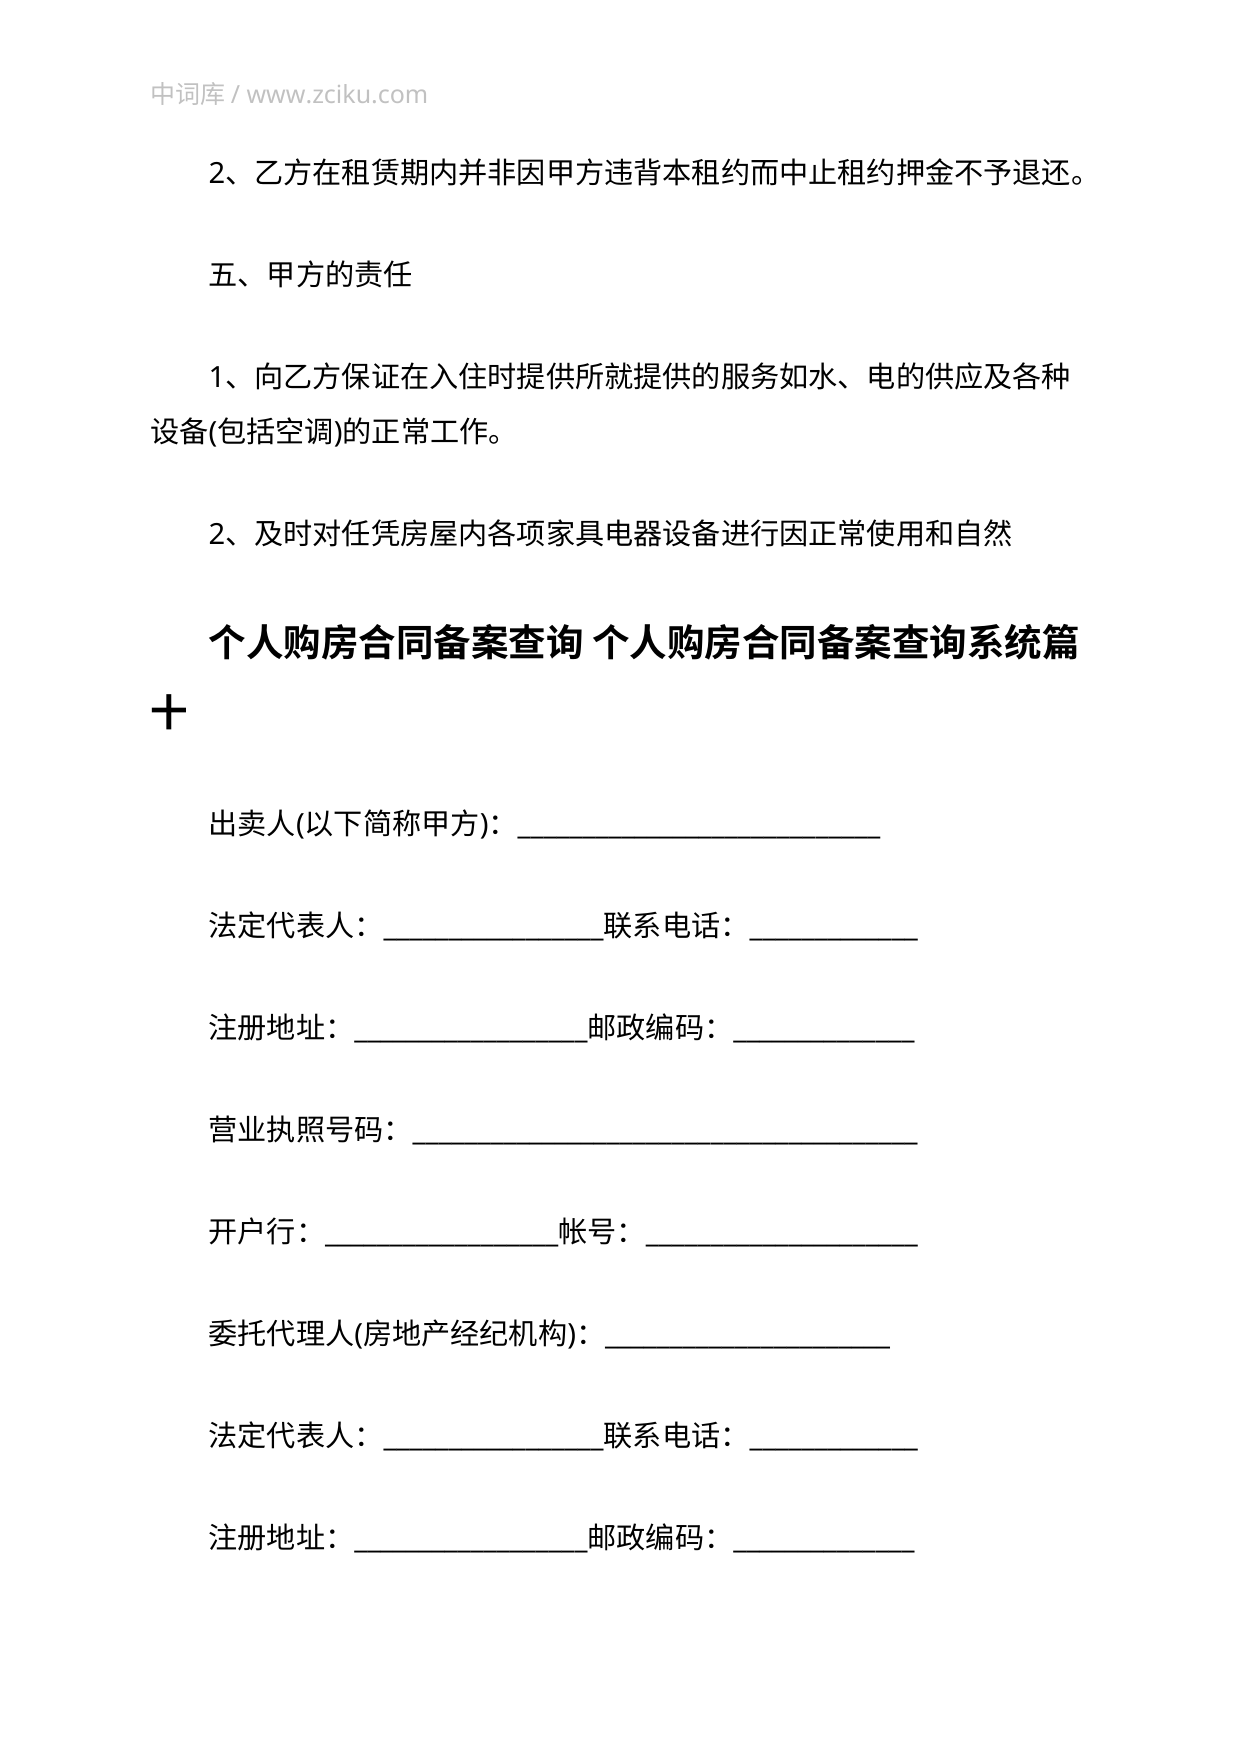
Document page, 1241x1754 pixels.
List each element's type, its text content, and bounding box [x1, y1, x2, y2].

text 1、向乙方保证在入住时提供所就提供的服务如水、电的供应及各种设备(包括空调)的正常工作。 [150, 354, 1090, 451]
text 个人购房合同备案查询 个人购房合同备案查询系统篇十 [150, 613, 1090, 737]
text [150, 1208, 1090, 1251]
text 营业执照号码：_______________________________________ [150, 1107, 1090, 1149]
text 2、及时对任凭房屋内各项家具电器设备进行因正常使用和自然 [150, 511, 1090, 553]
text 五、甲方的责任 [150, 252, 1090, 294]
text 注册地址：__________________邮政编码：______________ [150, 1004, 1090, 1047]
text 出卖人(以下简称甲方)：____________________________ [150, 801, 1090, 843]
text 法定代表人：_________________联系电话：_____________ [150, 1412, 1090, 1455]
text 法定代表人：_________________联系电话：_____________ [150, 903, 1090, 945]
text 委托代理人(房地产经纪机构)：______________________ [150, 1311, 1090, 1353]
text 2、乙方在租赁期内并非因甲方违背本租约而中止租约押金不予退还。 [150, 150, 1090, 192]
text 注册地址：__________________邮政编码：______________ [150, 1514, 1090, 1557]
